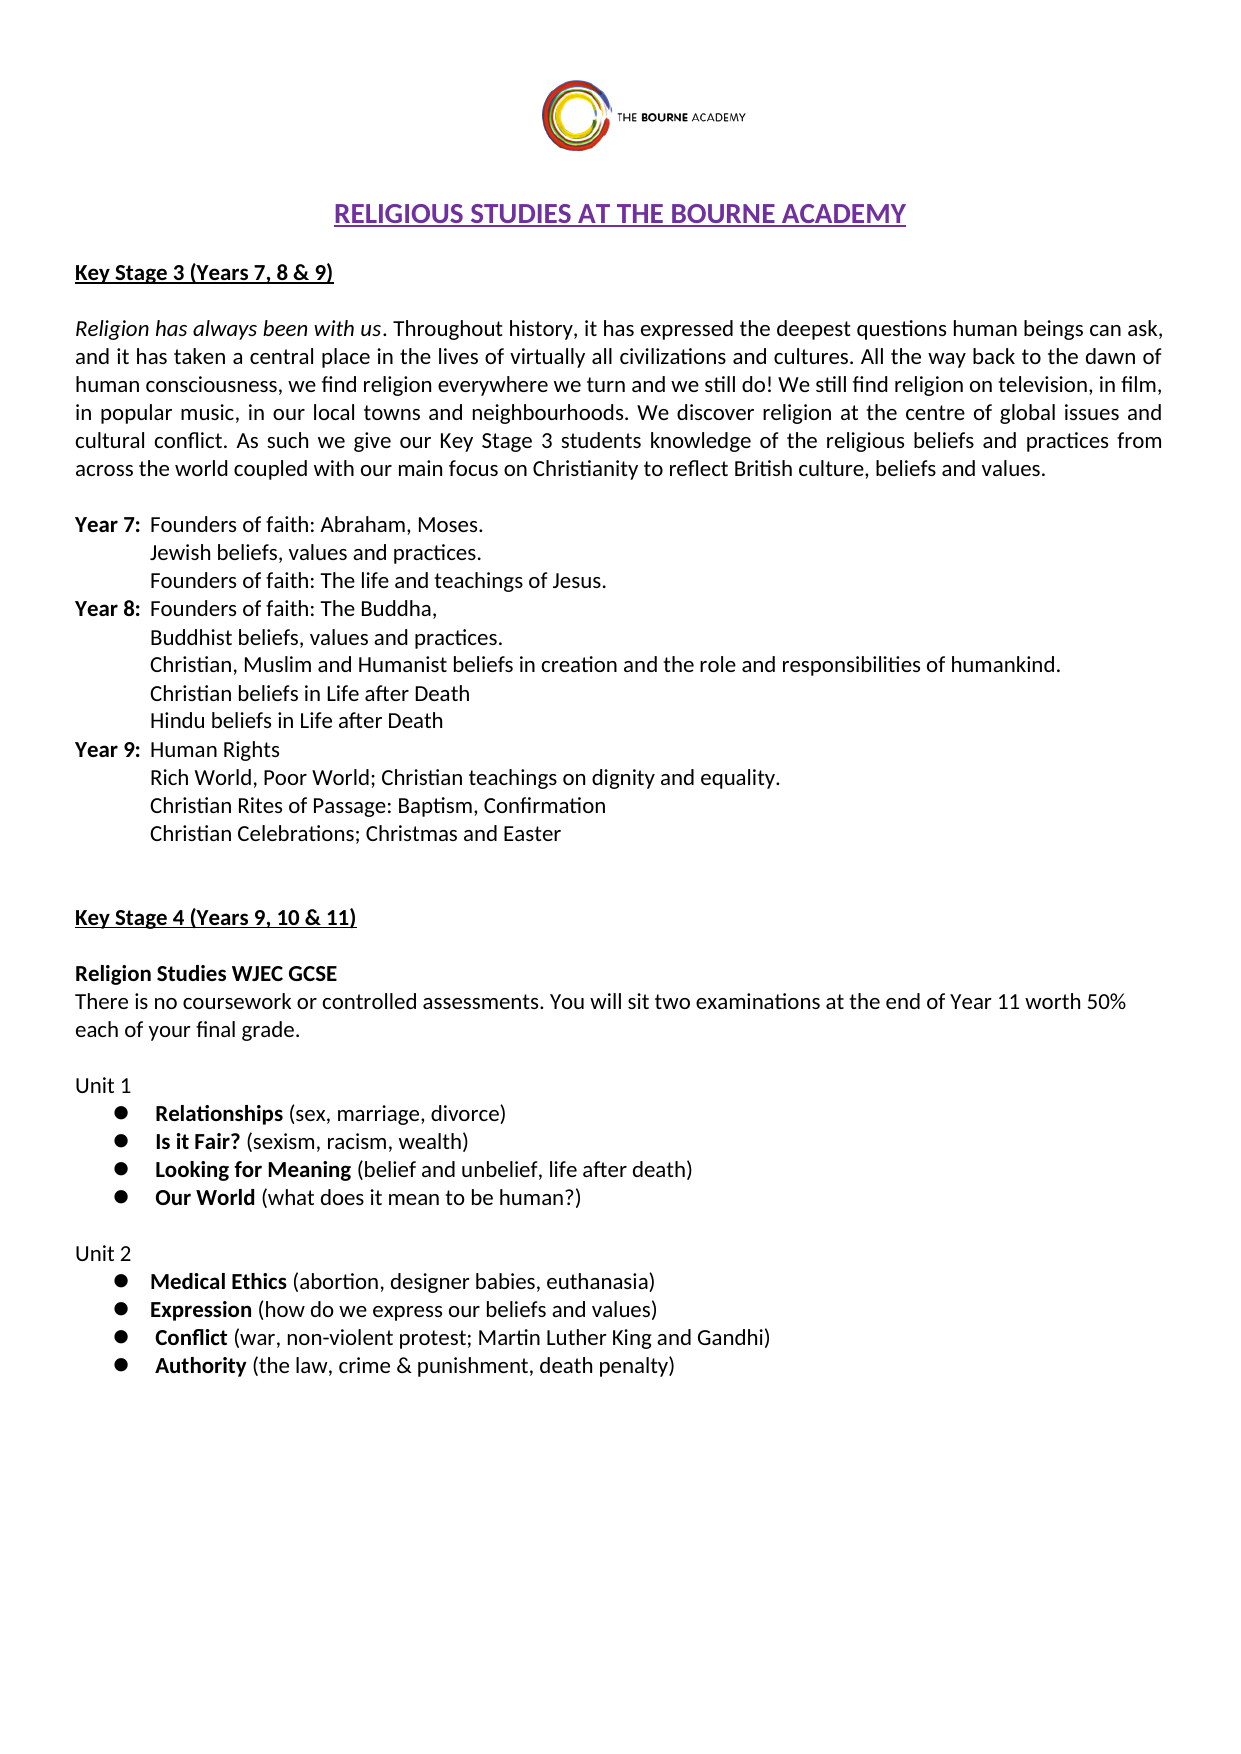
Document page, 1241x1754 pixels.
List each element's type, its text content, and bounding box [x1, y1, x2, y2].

text Buddhist beliefs, values and practices. [75, 623, 1165, 651]
list Relationships (sex, marriage, divorce) [112, 1099, 1165, 1127]
text Rich World, Poor World; Christian teachings on dignity and equality. [75, 763, 1165, 791]
text Key Stage 3 (Years 7, 8 & 9) [75, 258, 1165, 286]
list Expression (how do we express our beliefs and values) [112, 1295, 1165, 1323]
text Religion Studies WJEC GCSE [75, 959, 1165, 987]
text Founders of faith: The life and teachings of Jesus. [75, 567, 1165, 594]
list Authority (the law, crime & punishment, death penalty) [112, 1351, 1165, 1379]
list Looking for Meaning (belief and unbelief, life after death) [112, 1155, 1165, 1183]
list Conflict (war, non-violent protest; Martin Luther King and Gandhi) [112, 1323, 1165, 1351]
text Christian, Muslim and Humanist beliefs in creation and the role and responsibilities of humankind. [75, 651, 1165, 679]
text There is no coursework or controlled assessments. You will sit two examinations at the end of Year 11 worth 50% each of your final grade. [75, 987, 1165, 1043]
list Our World (what does it mean to be human?) [112, 1183, 1165, 1211]
list Is it Fair? (sexism, racism, wealth) [112, 1127, 1165, 1155]
text Year 9: Human Rights [75, 735, 1165, 763]
picture [537, 62, 758, 177]
text Unit 2 [75, 1239, 1165, 1267]
text RELIGIOUS STUDIES AT THE BOURNE ACADEMY [75, 195, 1165, 230]
text Hindu beliefs in Life after Death [75, 707, 1165, 735]
text Year 7: Founders of faith: Abraham, Moses. [75, 511, 1165, 538]
text Key Stage 4 (Years 9, 10 & 11) [75, 903, 1165, 931]
text Christian beliefs in Life after Death [75, 679, 1165, 707]
text Christian Rites of Passage: Baptism, Confirmation [75, 791, 1165, 819]
list Medical Ethics (abortion, designer babies, euthanasia) [112, 1267, 1165, 1295]
text Religion has always been with us. Throughout history, it has expressed the deepest questions human beings can ask, and it has taken a central place in the lives of virtually all civilizations and cultures. All the way back to the dawn of human consciousness, we find religion everywhere we turn and we still do! We still find religion on television, in film, in popular music, in our local towns and neighbourhoods. We discover religion at the centre of global issues and cultural conflict. As such we give our Key Stage 3 students knowledge of the religious beliefs and practices from across the world coupled with our main focus on Christianity to reflect British culture, beliefs and values. [75, 314, 1165, 482]
text Christian Celebrations; Christmas and Easter [75, 819, 1165, 847]
text Jewish beliefs, values and practices. [150, 538, 1165, 567]
text Unit 1 [75, 1071, 1165, 1099]
text Year 8: Founders of faith: The Buddha, [75, 594, 1165, 623]
